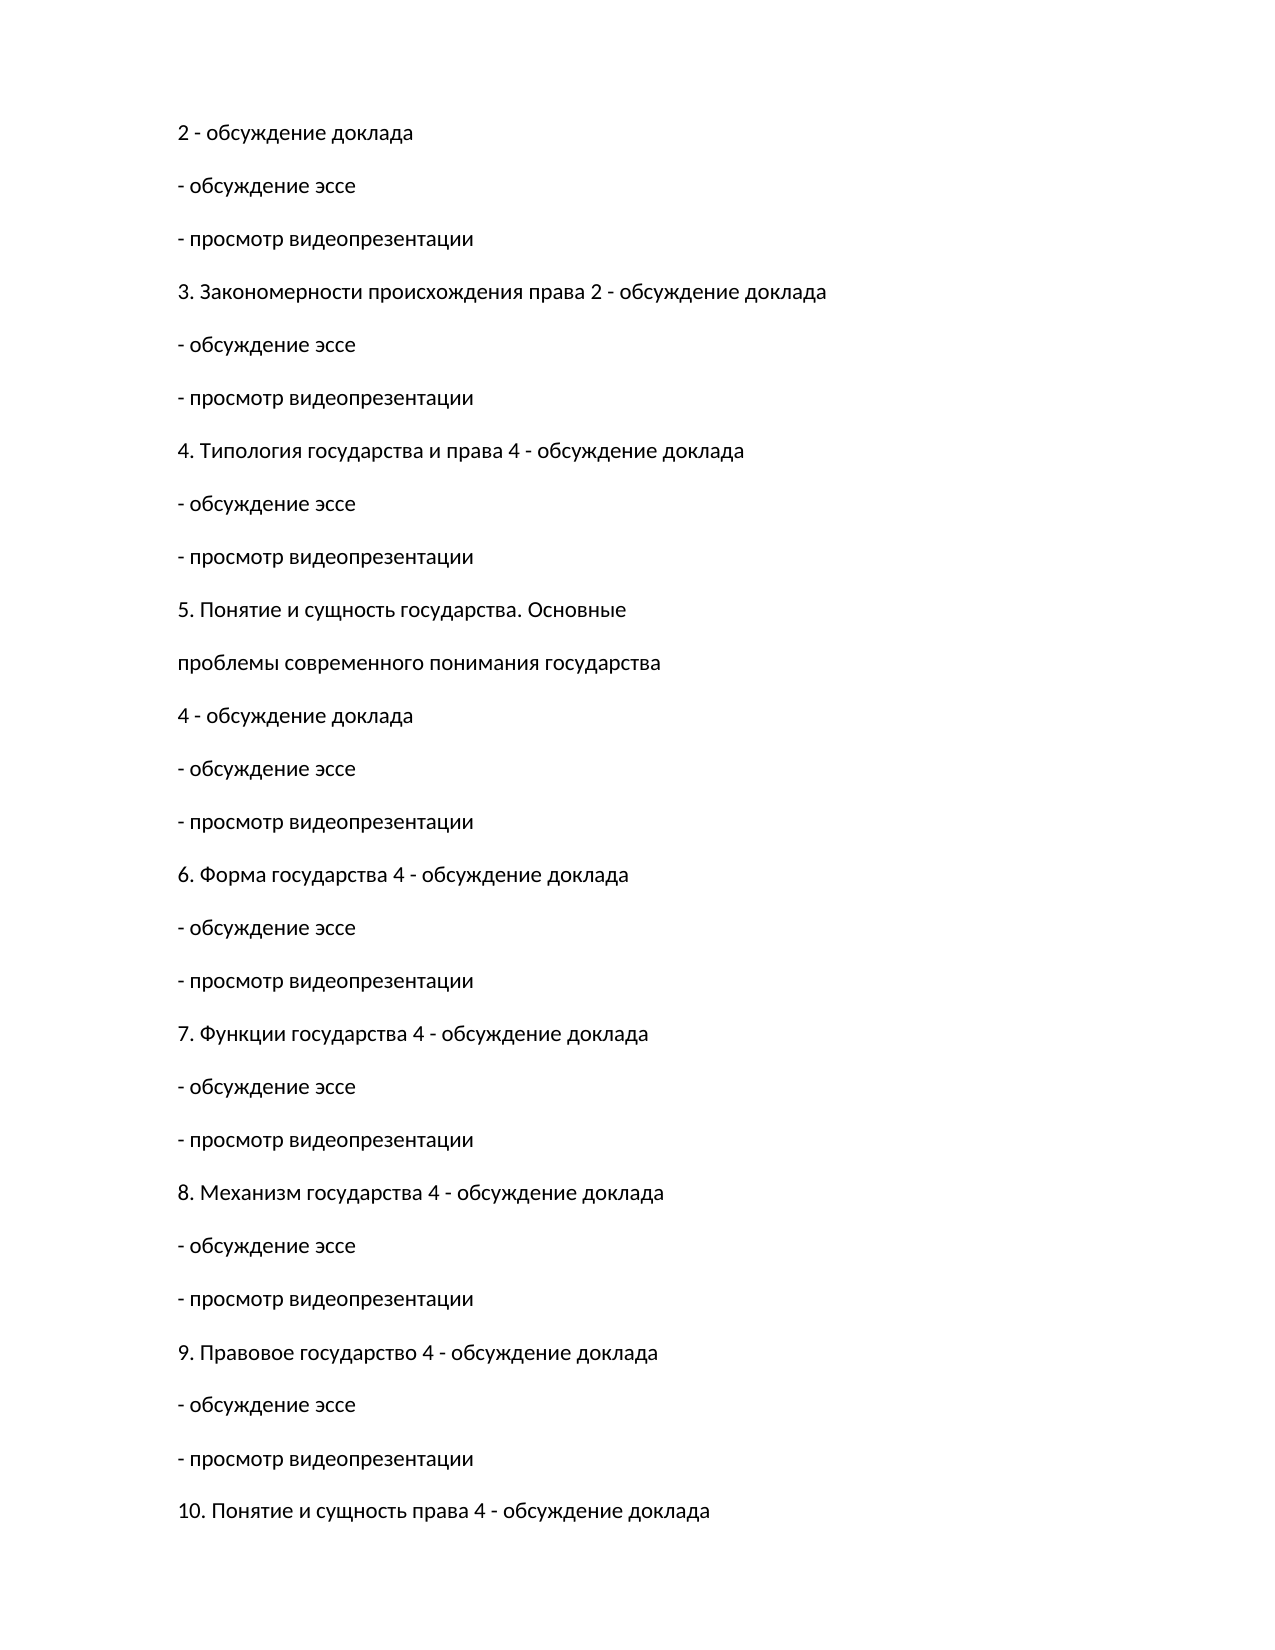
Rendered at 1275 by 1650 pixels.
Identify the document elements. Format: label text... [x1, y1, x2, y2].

text - просмотр видеопрезентации [177, 1444, 1186, 1472]
text - обсуждение эссе [177, 1072, 1186, 1101]
text - обсуждение эссе [177, 171, 1186, 199]
text 4 - обсуждение доклада [177, 701, 1186, 729]
text - просмотр видеопрезентации [177, 1284, 1186, 1313]
text 3. Закономерности происхождения права 2 - обсуждение доклада [177, 277, 1186, 305]
text 5. Понятие и сущность государства. Основные [177, 595, 1186, 623]
text 6. Форма государства 4 - обсуждение доклада [177, 860, 1186, 888]
text - просмотр видеопрезентации [177, 807, 1186, 835]
text 10. Понятие и сущность права 4 - обсуждение доклада [177, 1497, 1186, 1525]
text 4. Типология государства и права 4 - обсуждение доклада [177, 436, 1186, 464]
text - просмотр видеопрезентации [177, 966, 1186, 994]
text - просмотр видеопрезентации [177, 1126, 1186, 1153]
text - обсуждение эссе [177, 913, 1186, 941]
text - обсуждение эссе [177, 489, 1186, 517]
text - просмотр видеопрезентации [177, 224, 1186, 252]
text - просмотр видеопрезентации [177, 383, 1186, 411]
text - обсуждение эссе [177, 754, 1186, 782]
text 9. Правовое государство 4 - обсуждение доклада [177, 1338, 1186, 1366]
text 7. Функции государства 4 - обсуждение доклада [177, 1019, 1186, 1047]
text - просмотр видеопрезентации [177, 542, 1186, 570]
text 8. Механизм государства 4 - обсуждение доклада [177, 1178, 1186, 1207]
text - обсуждение эссе [177, 1232, 1186, 1259]
text проблемы современного понимания государства [177, 648, 1186, 676]
text - обсуждение эссе [177, 330, 1186, 358]
text - обсуждение эссе [177, 1391, 1186, 1419]
text 2 - обсуждение доклада [177, 118, 1186, 146]
